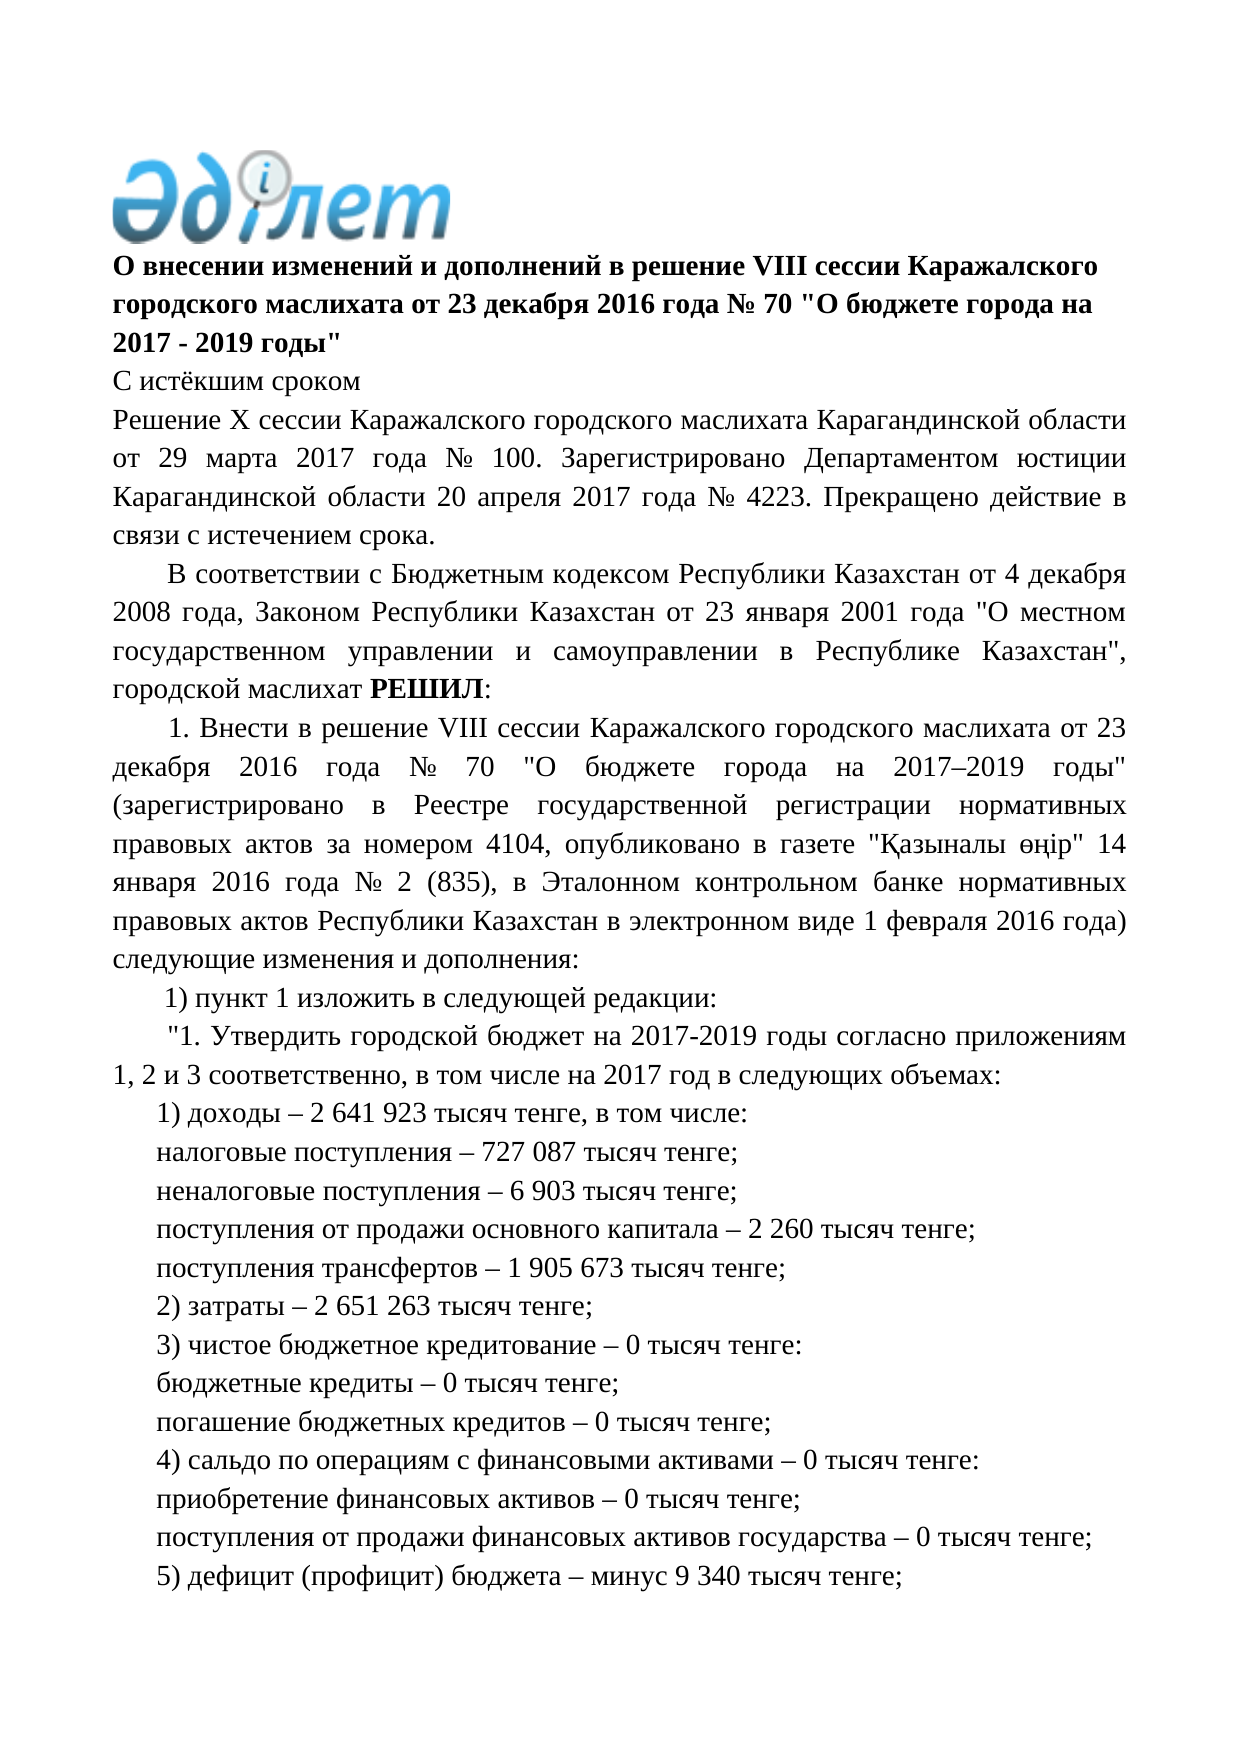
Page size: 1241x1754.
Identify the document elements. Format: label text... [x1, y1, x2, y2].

text поступления от продажи финансовых активов государства – 0 тысяч тенге; [112, 1519, 1128, 1553]
text "1. Утвердить городской бюджет на 2017-2019 годы согласно приложениям 1, 2 и 3 соответственно, в том числе на 2017 год в следующих объемах: [112, 1018, 1128, 1091]
text поступления трансфертов – 1 905 673 тысяч тенге; [112, 1250, 1128, 1283]
text О внесении изменений и дополнений в решение VIII сессии Каражалского городского маслихата от 23 декабря 2016 года № 70 "О бюджете города на 2017 - 2019 годы" [112, 248, 1128, 358]
text 2) затраты – 2 651 263 тысяч тенге; [112, 1288, 1128, 1322]
text бюджетные кредиты – 0 тысяч тенге; [112, 1365, 1128, 1399]
text 1) пункт 1 изложить в следующей редакции: [112, 980, 1128, 1013]
text Решение X сессии Каражалского городского маслихата Карагандинской области от 29 марта 2017 года № 100. Зарегистрировано Департаментом юстиции Карагандинской области 20 апреля 2017 года № 4223. Прекращено действие в связи с истечением срока. [112, 402, 1128, 551]
text В соответствии с Бюджетным кодексом Республики Казахстан от 4 декабря 2008 года, Законом Республики Казахстан от 23 января 2001 года "О местном государственном управлении и самоуправлении в Республике Казахстан", городской маслихат РЕШИЛ: [112, 556, 1128, 705]
text погашение бюджетных кредитов – 0 тысяч тенге; [112, 1404, 1128, 1437]
text 5) дефицит (профицит) бюджета – минус 9 340 тысяч тенге; [112, 1558, 1128, 1592]
text налоговые поступления – 727 087 тысяч тенге; [112, 1134, 1128, 1168]
text С истёкшим сроком [112, 363, 1128, 397]
text 4) сальдо по операциям с финансовыми активами – 0 тысяч тенге: [112, 1442, 1128, 1476]
text неналоговые поступления – 6 903 тысяч тенге; [112, 1173, 1128, 1206]
picture [112, 150, 451, 244]
text 1) доходы – 2 641 923 тысяч тенге, в том числе: [112, 1096, 1128, 1129]
text 1. Внести в решение VІІІ сессии Каражалского городского маслихата от 23 декабря 2016 года № 70 "О бюджете города на 2017–2019 годы" (зарегистрировано в Реестре государственной регистрации нормативных правовых актов за номером 4104, опубликовано в газете "Қазыналы өңір" 14 января 2016 года № 2 (835), в Эталонном контрольном банке нормативных правовых актов Республики Казахстан в электронном виде 1 февраля 2016 года) следующие изменения и дополнения: [112, 710, 1128, 975]
text 3) чистое бюджетное кредитование – 0 тысяч тенге: [112, 1327, 1128, 1360]
text поступления от продажи основного капитала – 2 260 тысяч тенге; [112, 1211, 1128, 1245]
text приобретение финансовых активов – 0 тысяч тенге; [112, 1481, 1128, 1514]
